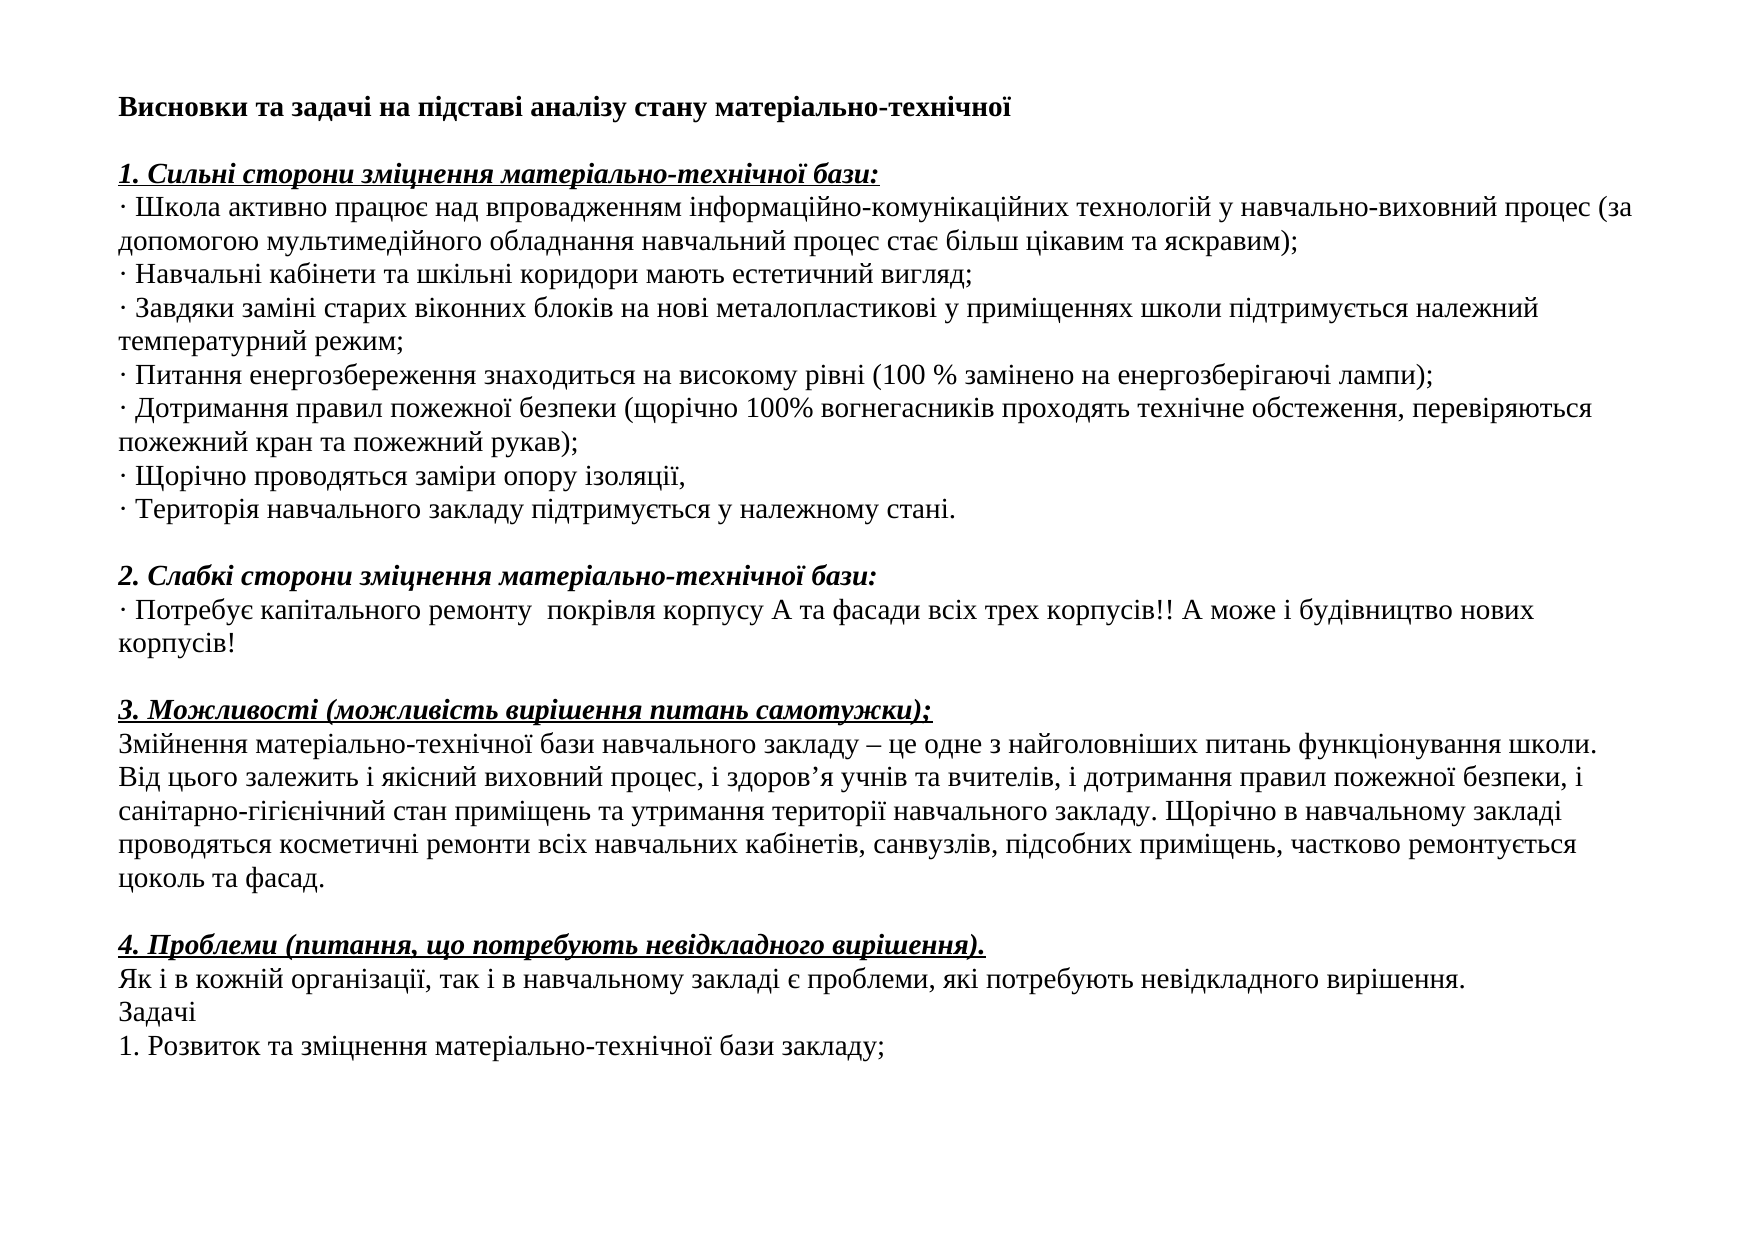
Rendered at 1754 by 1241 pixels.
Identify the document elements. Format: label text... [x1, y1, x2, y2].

text · Щорічно проводяться заміри опору ізоляції, [118, 458, 1636, 491]
text 4. Проблеми (питання, що потребують невідкладного вирішення). [118, 927, 1636, 961]
text · Навчальні кабінети та шкільні коридори мають естетичний вигляд; [118, 256, 1636, 290]
text 2. Слабкі сторони зміцнення матеріально-технічної бази: [118, 558, 1636, 592]
text Задачі [118, 994, 1636, 1028]
text · Школа активно працює над впровадженням інформаційно-комунікаційних технологій у навчально-виховний процес (за допомогою мультимедійного обладнання навчальний процес стає більш цікавим та яскравим); [118, 189, 1636, 256]
text · Потребує капітального ремонту покрівля корпусу А та фасади всіх трех корпусів!! А може і будівництво нових корпусів! [118, 592, 1636, 659]
text 3. Можливості (можливість вирішення питань самотужки); [118, 692, 1636, 726]
text · Дотримання правил пожежної безпеки (щорічно 100% вогнегасників проходять технічне обстеження, перевіряються пожежний кран та пожежний рукав); [118, 391, 1636, 458]
text Висновки та задачі на підставі аналізу стану матеріально-технічної [118, 89, 1636, 122]
text · Територія навчального закладу підтримується у належному стані. [118, 491, 1636, 525]
text Змійнення матеріально-технічної бази навчального закладу – це одне з найголовніших питань функціонування школи. Від цього залежить і якісний виховний процес, і здоров’я учнів та вчителів, і дотримання правил пожежної безпеки, і санітарно-гігієнічний стан приміщень та утримання території навчального закладу. Щорічно в навчальному закладі проводяться косметичні ремонти всіх навчальних кабінетів, санвузлів, підсобних приміщень, частково ремонтується цоколь та фасад. [118, 726, 1636, 894]
text · Питання енергозбереження знаходиться на високому рівні (100 % замінено на енергозберігаючі лампи); [118, 357, 1636, 391]
text 1. Сильні сторони зміцнення матеріально-технічної бази: [118, 156, 1636, 189]
text Як і в кожній організації, так і в навчальному закладі є проблеми, які потребують невідкладного вирішення. [118, 961, 1636, 994]
text · Завдяки заміні старих віконних блоків на нові металопластикові у приміщеннях школи підтримується належний температурний режим; [118, 290, 1636, 357]
text 1. Розвиток та зміцнення матеріально-технічної бази закладу; [118, 1028, 1636, 1061]
